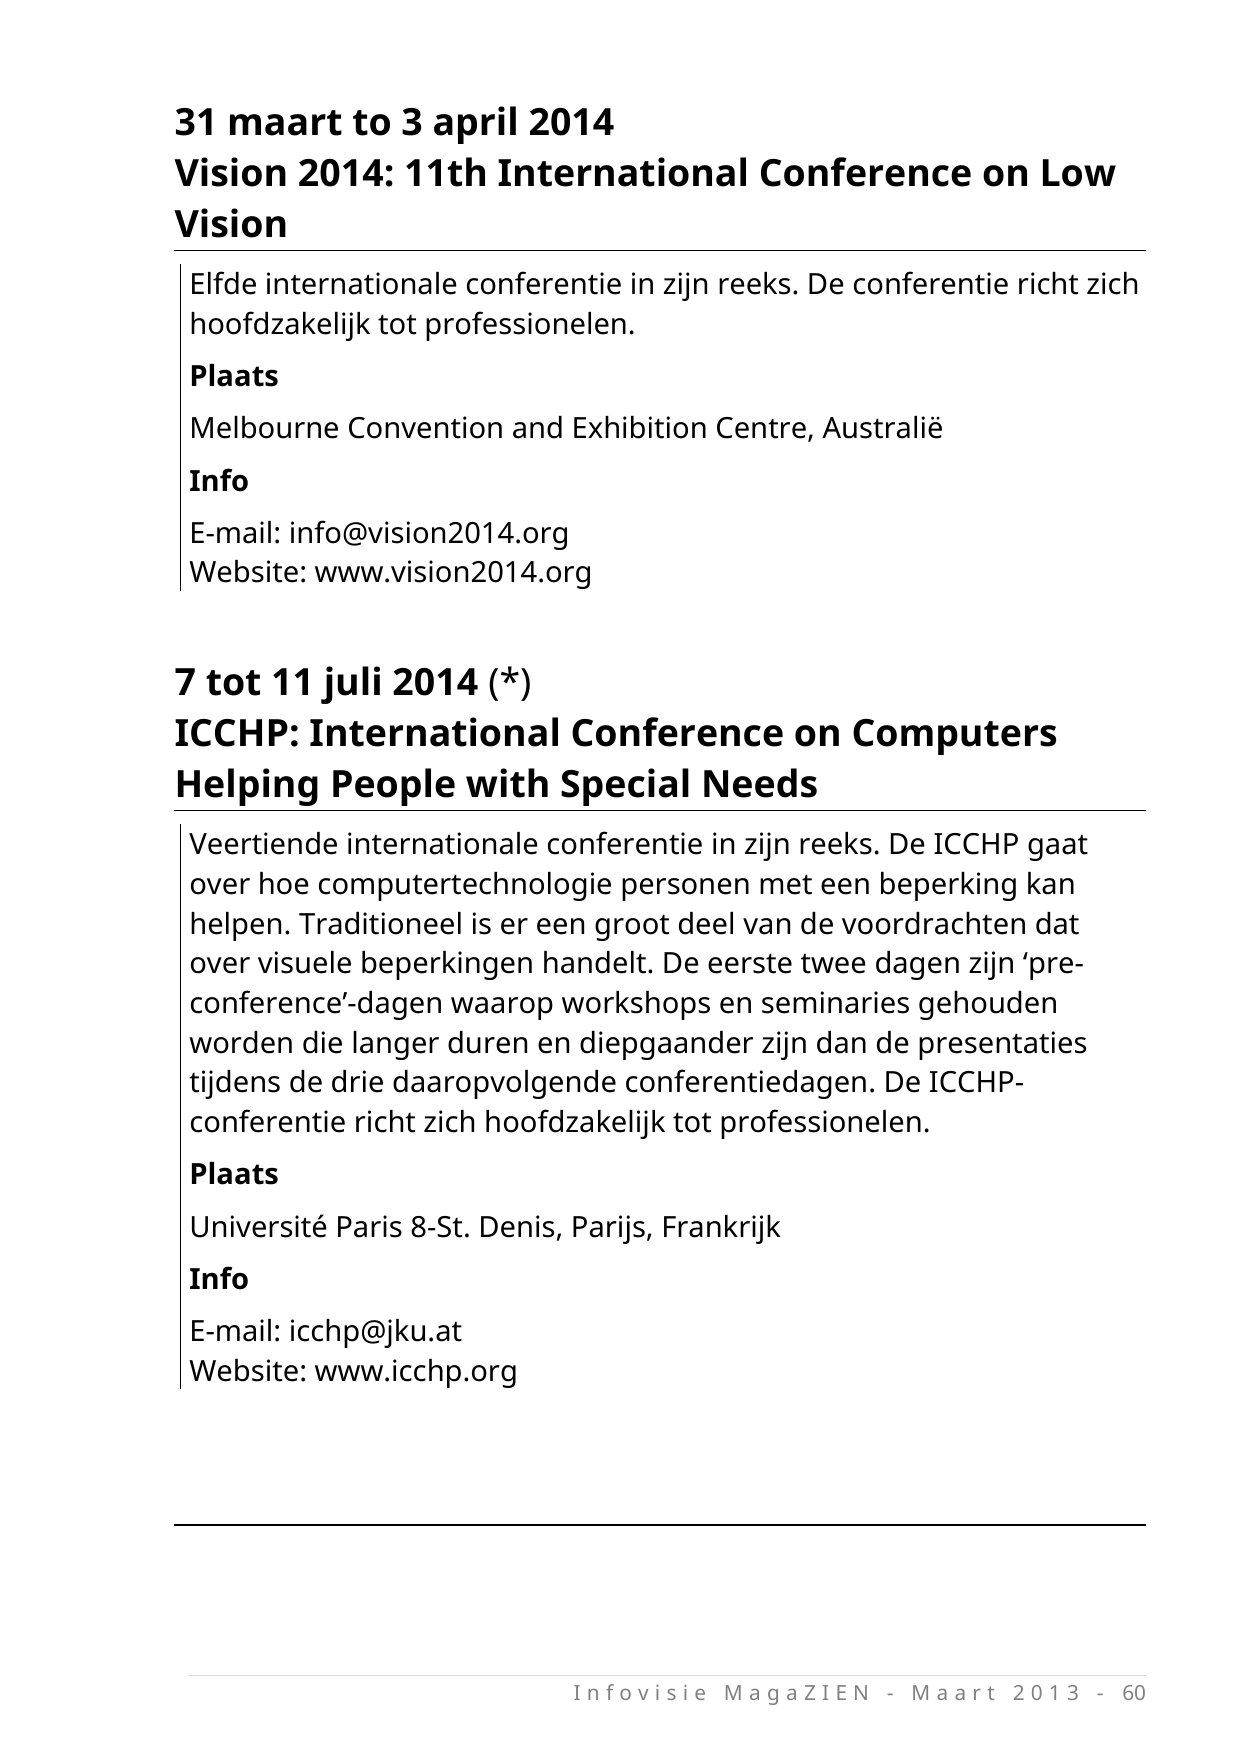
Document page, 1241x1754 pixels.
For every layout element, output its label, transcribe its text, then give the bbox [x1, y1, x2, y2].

text Info [181, 1258, 1146, 1298]
text Université Paris 8-St. Denis, Parijs, Frankrijk [181, 1206, 1146, 1246]
text Website: www.icchp.org [189, 1350, 1146, 1389]
text Veertiende internationale conferentie in zijn reeks. De ICCHP gaat over hoe computertechnologie personen met een beperking kan helpen. Traditioneel is er een groot deel van de voordrachten dat over visuele beperkingen handelt. De eerste twee dagen zijn ‘pre-conference’-dagen waarop workshops en seminaries gehouden worden die langer duren en diepgaander zijn dan de presentaties tijdens de drie daaropvolgende conferentiedagen. De ICCHP-conferentie richt zich hoofdzakelijk tot professionelen. [181, 824, 1146, 1141]
text Plaats [181, 355, 1146, 395]
text Melbourne Convention and Exhibition Centre, Australië [181, 408, 1146, 447]
text Plaats [181, 1154, 1146, 1193]
text 7 tot 11 juli 2014 (*) ICCHP: International Conference on Computers Helping People with Special Needs [174, 655, 1146, 810]
text Website: www.vision2014.org [189, 552, 1146, 591]
text E-mail: info@vision2014.org [181, 512, 1146, 552]
text Info [181, 460, 1146, 499]
text Elfde internationale conferentie in zijn reeks. De conferentie richt zich hoofdzakelijk tot professionelen. [180, 263, 1146, 343]
text E-mail: icchp@jku.at [181, 1310, 1146, 1350]
text 31 maart to 3 april 2014 Vision 2014: 11th International Conference on Low Vision [174, 95, 1146, 250]
